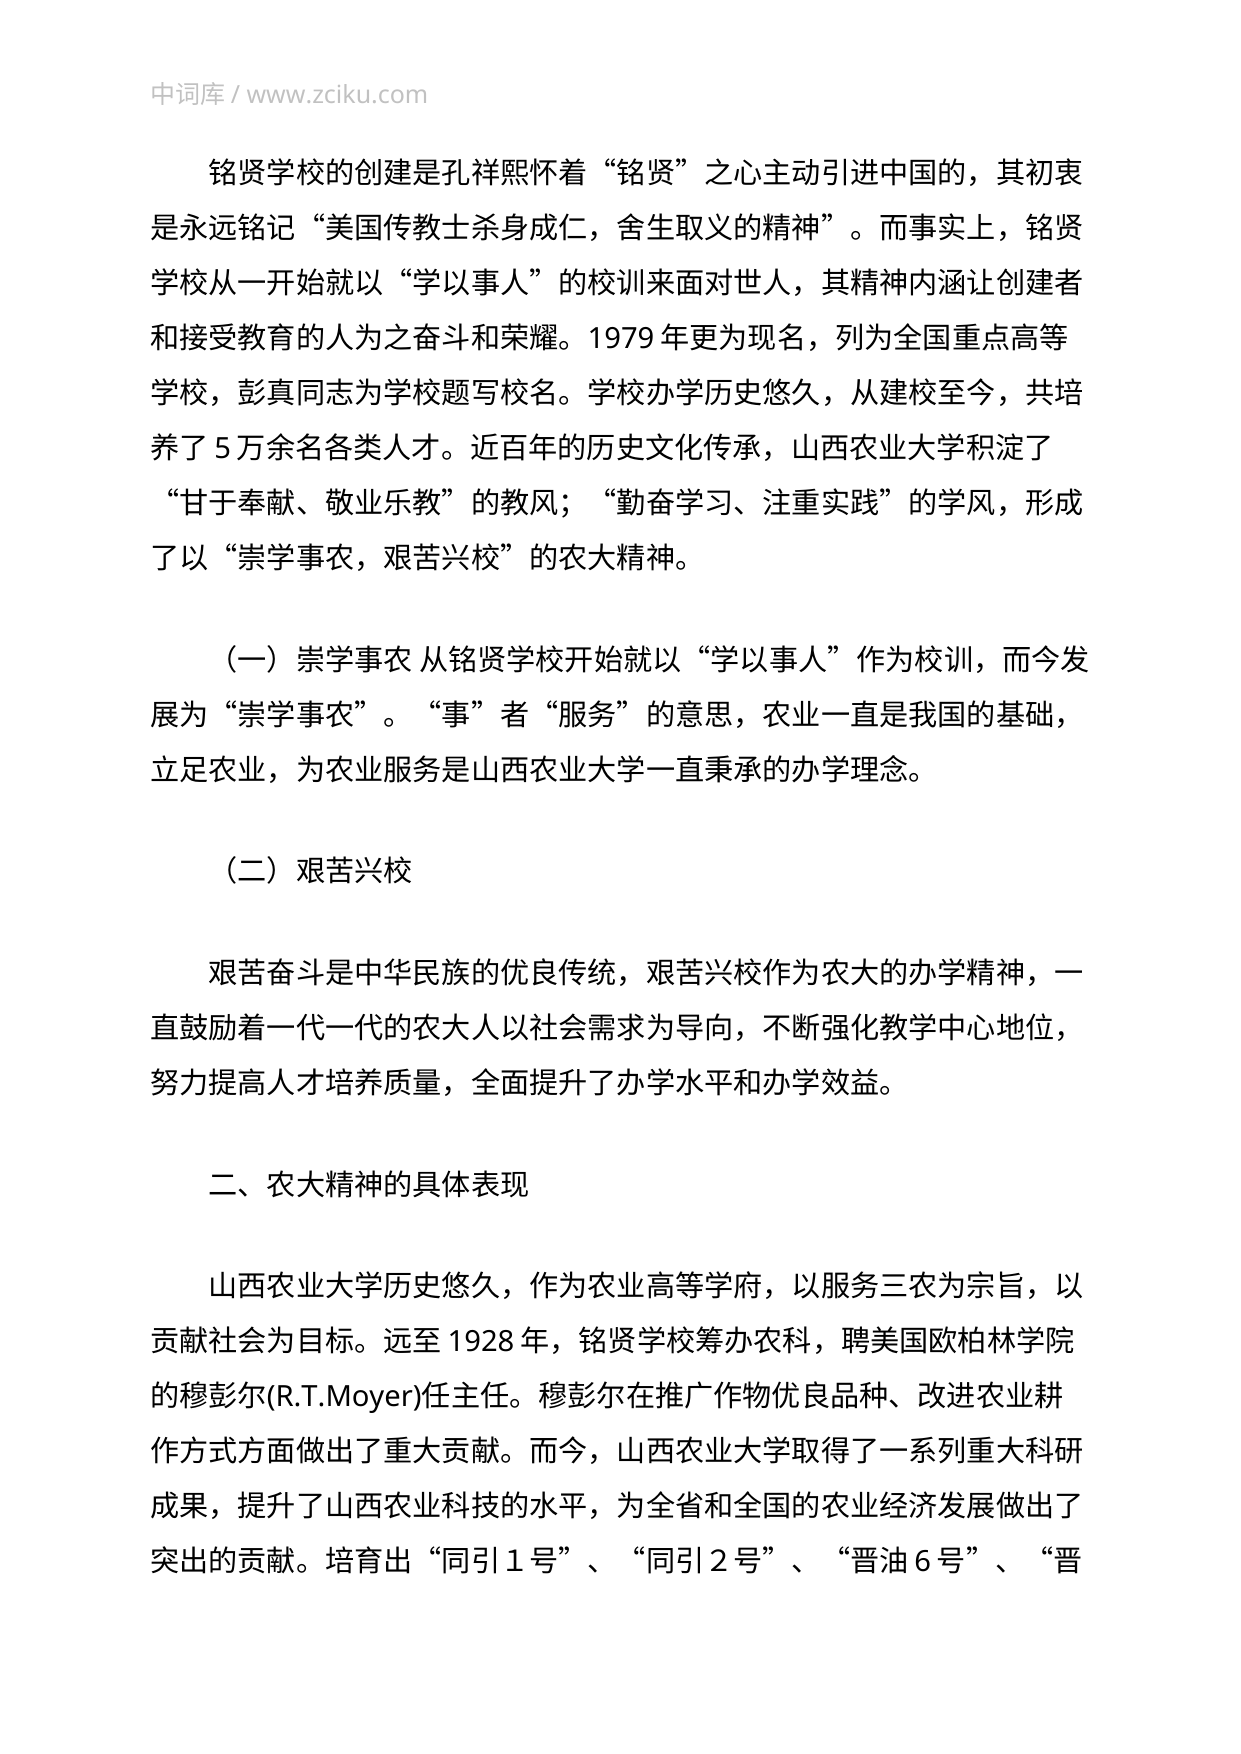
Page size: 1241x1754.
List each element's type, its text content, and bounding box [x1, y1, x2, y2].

text （一）崇学事农 从铭贤学校开始就以“学以事人”作为校训，而今发展为“崇学事农”。“事”者“服务”的意思，农业一直是我国的基础，立足农业，为农业服务是山西农业大学一直秉承的办学理念。 [150, 636, 1090, 788]
text （二）艰苦兴校 [150, 848, 1090, 890]
text 艰苦奋斗是中华民族的优良传统，艰苦兴校作为农大的办学精神，一直鼓励着一代一代的农大人以社会需求为导向，不断强化教学中心地位，努力提高人才培养质量，全面提升了办学水平和办学效益。 [150, 949, 1090, 1102]
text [150, 1263, 1090, 1580]
text 二、农大精神的具体表现 [150, 1161, 1090, 1203]
text 铭贤学校的创建是孔祥熙怀着“铭贤”之心主动引进中国的，其初衷是永远铭记“美国传教士杀身成仁，舍生取义的精神”。而事实上，铭贤学校从一开始就以“学以事人”的校训来面对世人，其精神内涵让创建者和接受教育的人为之奋斗和荣耀。1979年更为现名，列为全国重点高等学校，彭真同志为学校题写校名。学校办学历史悠久，从建校至今，共培养了5万余名各类人才。近百年的历史文化传承，山西农业大学积淀了“甘于奉献、敬业乐教”的教风；“勤奋学习、注重实践”的学风，形成了以“崇学事农，艰苦兴校”的农大精神。 [150, 150, 1090, 577]
